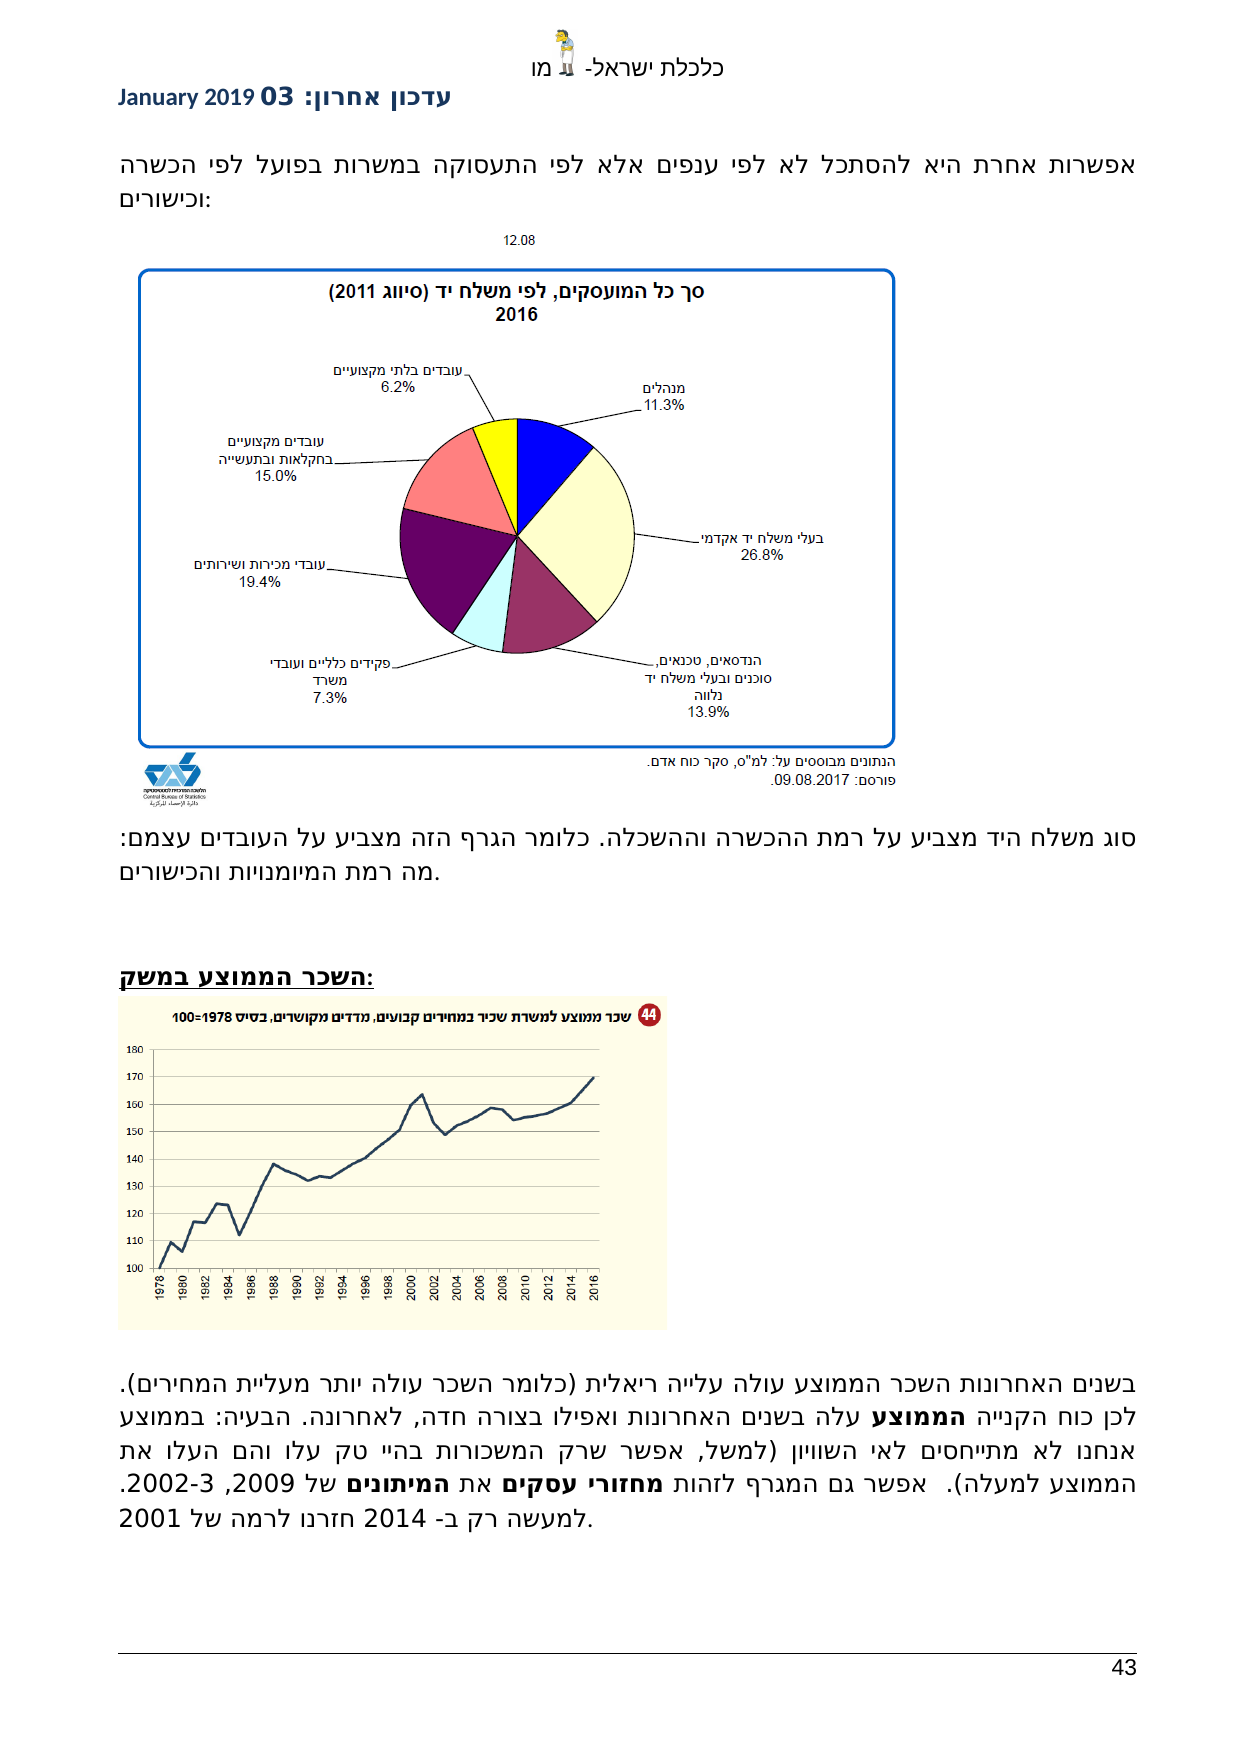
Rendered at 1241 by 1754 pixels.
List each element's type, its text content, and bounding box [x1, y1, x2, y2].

text סוג משלח היד מצביע על רמת ההכשרה וההשכלה. כלומר הגרף הזה מצביע על העובדים עצמם: מה רמת המיומנויות והכישורים. [118, 823, 1137, 887]
text אפשרות אחרת היא להסתכל לא לפי ענפים אלא לפי התעסוקה במשרות בפועל לפי הכשרה וכישורים: [118, 150, 1137, 214]
text בשנים האחרונות השכר הממוצע עולה עלייה ריאלית (כלומר השכר עולה יותר מעליית המחירים). לכן כוח הקנייה הממוצע עלה בשנים האחרונות ואפילו בצורה חדה, לאחרונה. הבעיה: בממוצע אנחנו לא מתייחסים לאי השוויון (למשל, אפשר שרק המשכורות בהיי טק עלו והם העלו את הממוצע למעלה). אפשר גם המגרף לזהות מחזורי עסקים את המיתונים של 2009, 2002-3. למעשה רק ב- 2014 חזרנו לרמה של 2001. [118, 1369, 1137, 1534]
text השכר הממוצע במשק: [118, 961, 1137, 992]
picture [552, 29, 579, 77]
